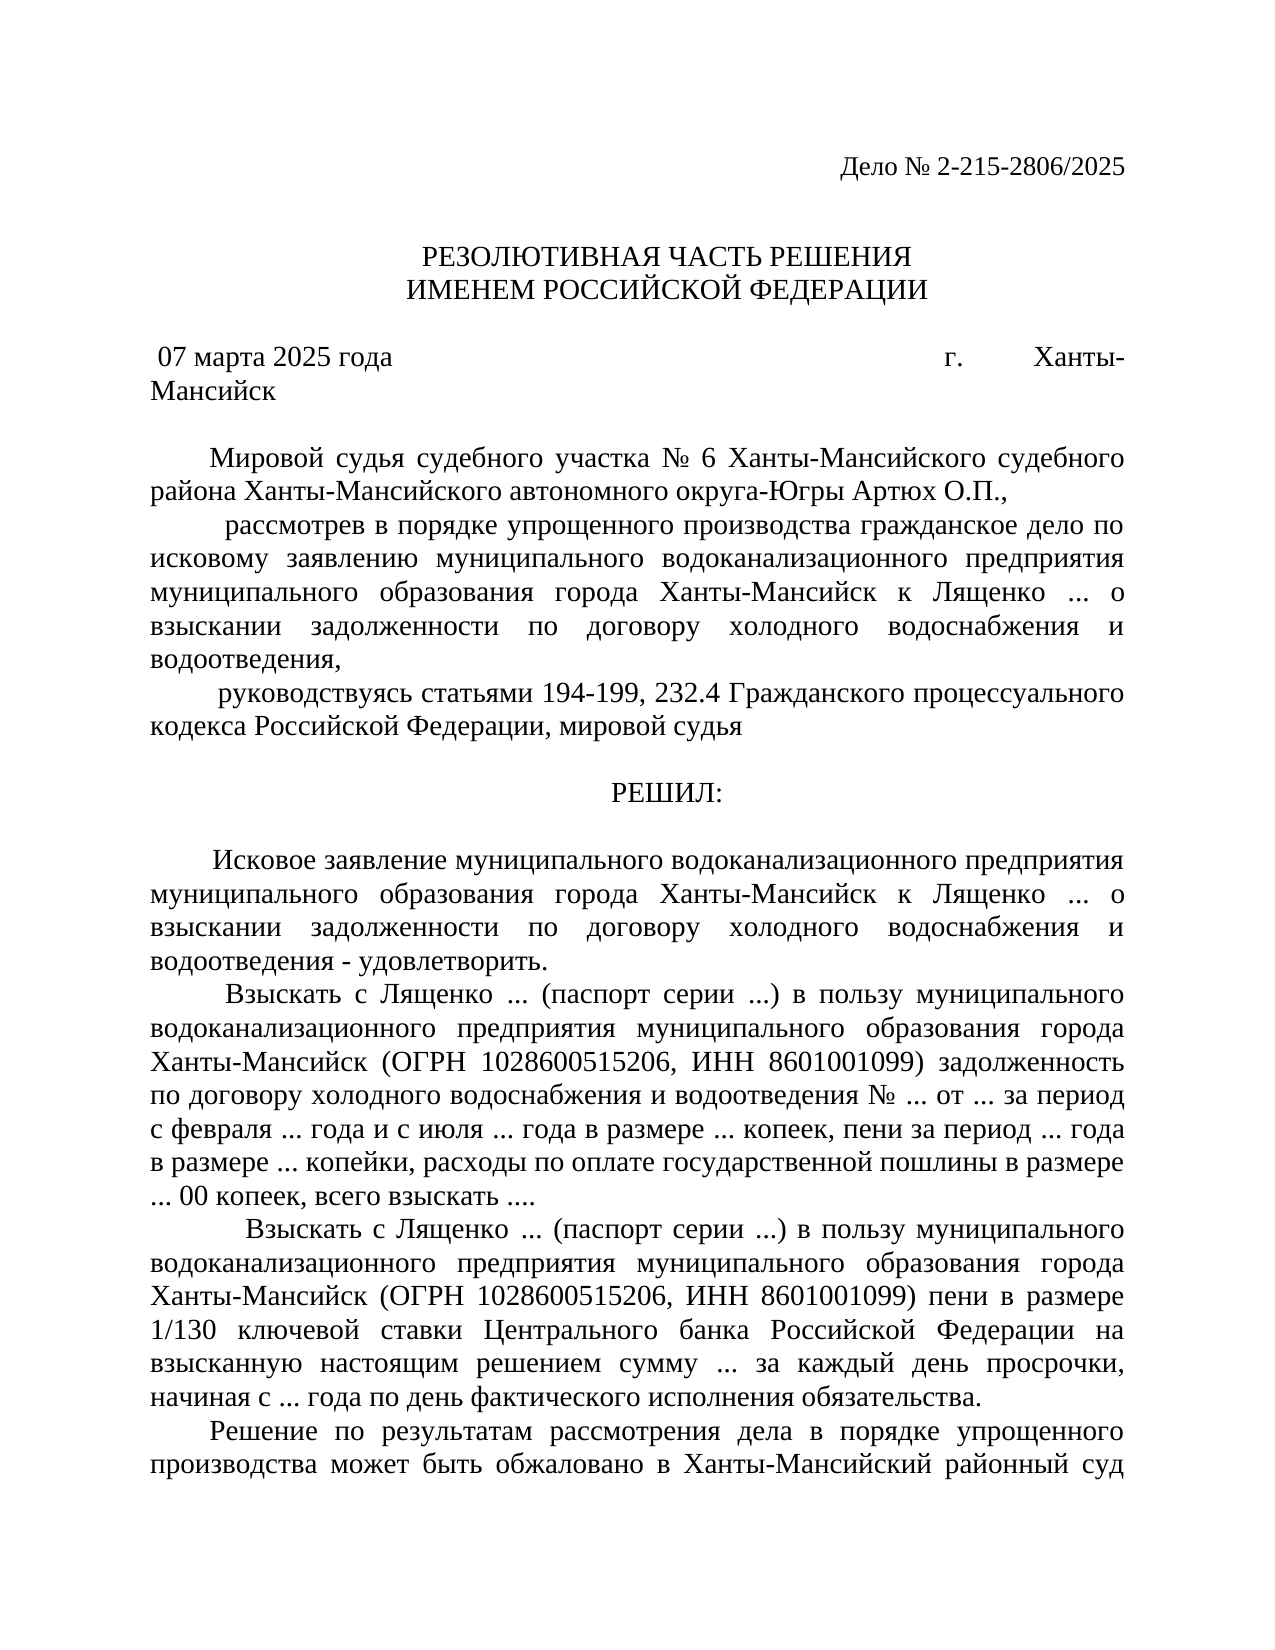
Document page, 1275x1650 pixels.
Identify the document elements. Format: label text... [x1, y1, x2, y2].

text ИМЕНЕМ РОССИЙСКОЙ ФЕДЕРАЦИИ [150, 272, 1125, 306]
text РЕШИЛ: [150, 775, 1125, 809]
text Дело № 2-215-2806/2025 [150, 150, 1125, 181]
text РЕЗОЛЮТИВНАЯ ЧАСТЬ РЕШЕНИЯ [150, 239, 1125, 272]
text Исковое заявление муниципального водоканализационного предприятия муниципального образования города Ханты-Мансийск к Лященко ... о взыскании задолженности по договору холодного водоснабжения и водоотведения - удовлетворить. [150, 842, 1125, 977]
text 07 марта 2025 года г. Ханты-Мансийск [150, 339, 1125, 406]
text Мировой судья судебного участка № 6 Ханты-Мансийского судебного района Ханты-Мансийского автономного округа-Югры Артюх О.П., [150, 440, 1125, 507]
text рассмотрев в порядке упрощенного производства гражданское дело по исковому заявлению муниципального водоканализационного предприятия муниципального образования города Ханты-Мансийск к Лященко ... о взыскании задолженности по договору холодного водоснабжения и водоотведения, [150, 507, 1125, 675]
text Взыскать с Лященко ... (паспорт серии ...) в пользу муниципального водоканализационного предприятия муниципального образования города Ханты-Мансийск (ОГРН 1028600515206, ИНН 8601001099) задолженность по договору холодного водоснабжения и водоотведения № ... от ... за период с февраля ... года и с июля ... года в размере ... копеек, пени за период ... года в размере ... копейки, расходы по оплате государственной пошлины в размере ... 00 копеек, всего взыскать .... [150, 977, 1125, 1211]
text Взыскать с Лященко ... (паспорт серии ...) в пользу муниципального водоканализационного предприятия муниципального образования города Ханты-Мансийск (ОГРН 1028600515206, ИНН 8601001099) пени в размере 1/130 ключевой ставки Центрального банка Российской Федерации на взысканную настоящим решением сумму ... за каждый день просрочки, начиная с ... года по день фактического исполнения обязательства. [150, 1211, 1125, 1413]
text руководствуясь статьями 194-199, 232.4 Гражданского процессуального кодекса Российской Федерации, мировой судья [150, 675, 1125, 742]
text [150, 1413, 1125, 1480]
